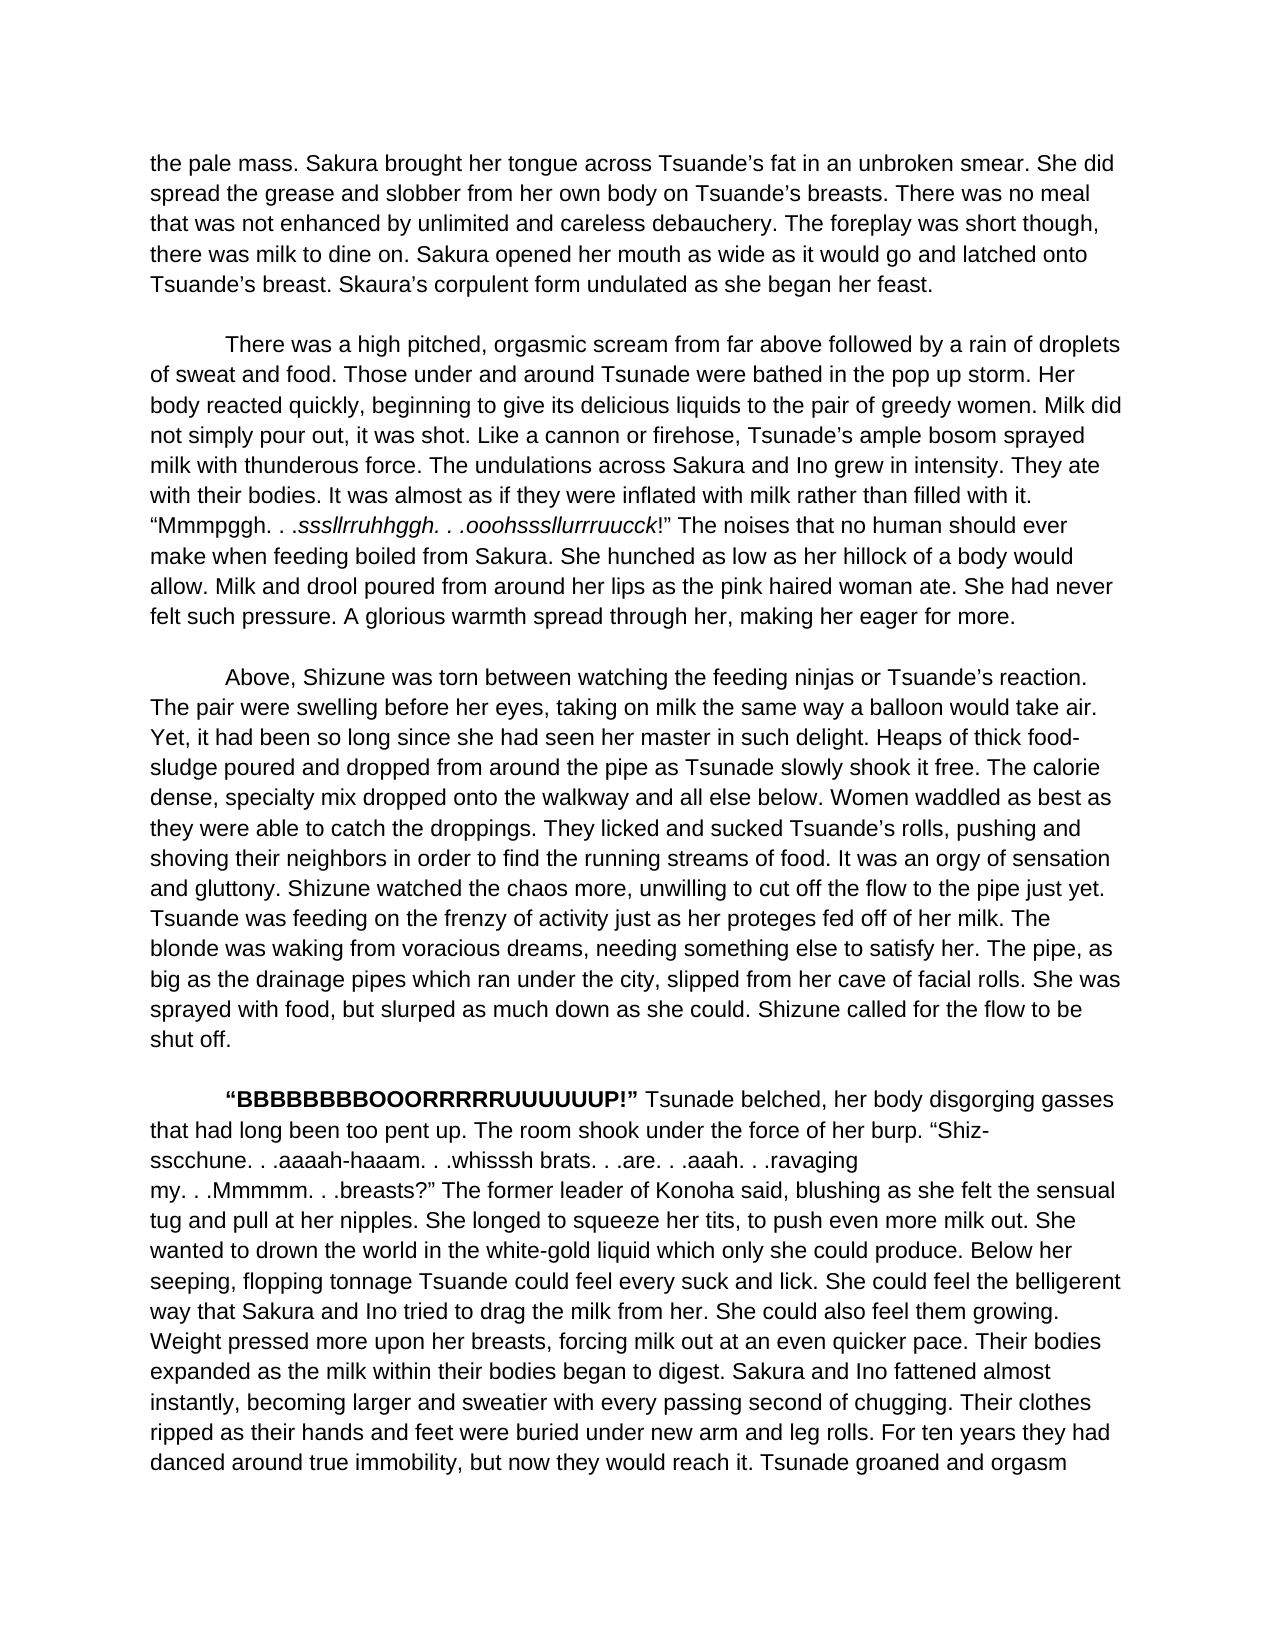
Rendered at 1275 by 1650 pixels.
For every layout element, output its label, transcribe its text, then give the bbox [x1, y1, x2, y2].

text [150, 150, 1125, 297]
text Above, Shizune was torn between watching the feeding ninjas or Tsuande’s reaction. The pair were swelling before her eyes, taking on milk the same way a balloon would take air. Yet, it had been so long since she had seen her master in such delight. Heaps of thick food-sludge poured and dropped from around the pipe as Tsunade slowly shook it free. The calorie dense, specialty mix dropped onto the walkway and all else below. Women waddled as best as they were able to catch the droppings. They licked and sucked Tsuande’s rolls, pushing and shoving their neighbors in order to find the running streams of food. It was an orgy of sensation and gluttony. Shizune watched the chaos more, unwilling to cut off the flow to the pipe just yet. Tsuande was feeding on the frenzy of activity just as her proteges fed off of her milk. The blonde was waking from voracious dreams, needing something else to satisfy her. The pipe, as big as the drainage pipes which ran under the city, slipped from her cave of facial rolls. She was sprayed with food, but slurped as much down as she could. Shizune called for the flow to be shut off. [150, 663, 1125, 1052]
text There was a high pitched, orgasmic scream from far above followed by a rain of droplets of sweat and food. Those under and around Tsunade were bathed in the pop up storm. Her body reacted quickly, beginning to give its delicious liquids to the pair of greedy women. Milk did not simply pour out, it was shot. Like a cannon or firehose, Tsunade’s ample bosom sprayed milk with thunderous force. The undulations across Sakura and Ino grew in intensity. They ate with their bodies. It was almost as if they were inflated with milk rather than filled with it. “Mmmpggh. . .sssllrruhhggh. . .ooohsssllurrruucck!” The noises that no human should ever make when feeding boiled from Sakura. She hunched as low as her hillock of a body would allow. Milk and drool poured from around her lips as the pink haired woman ate. She had never felt such pressure. A glorious warmth spread through her, making her eager for more. [150, 331, 1125, 629]
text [150, 1086, 1125, 1475]
